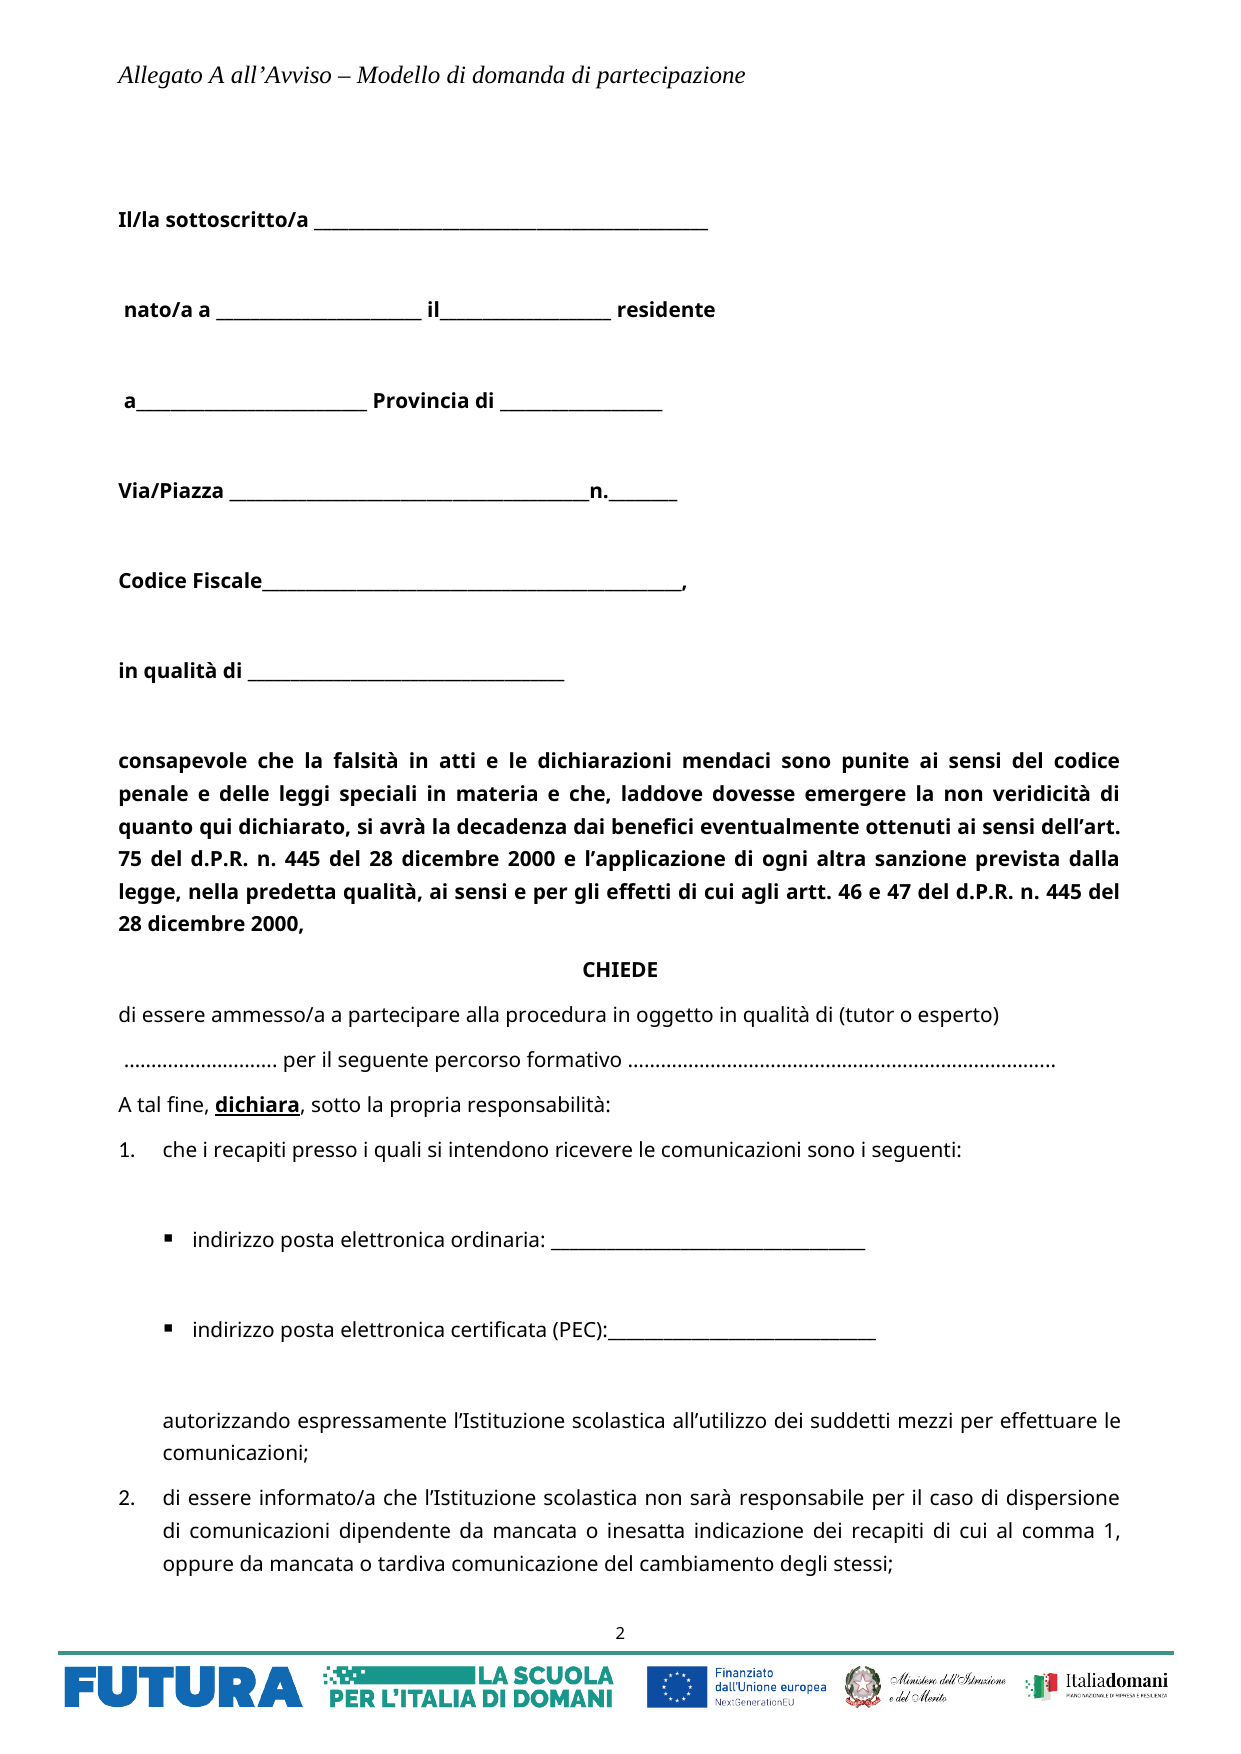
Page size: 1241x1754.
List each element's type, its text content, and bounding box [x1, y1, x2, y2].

text CHIEDE [118, 955, 1122, 983]
text a___________________________ Provincia di ___________________ [118, 386, 1122, 414]
text in qualità di _____________________________________ [118, 656, 1122, 685]
text A tal fine, dichiara, sotto la propria responsabilità: [118, 1090, 1122, 1118]
text ………………………. per il seguente percorso formativo …………………………………………………………………... [118, 1045, 1122, 1073]
list di essere informato/a che l’Istituzione scolastica non sarà responsabile per il caso di dispersione di comunicazioni dipendente da mancata o inesatta indicazione dei recapiti di cui al comma 1, oppure da mancata o tardiva comunicazione del cambiamento degli stessi; [118, 1483, 1122, 1577]
list indirizzo posta elettronica ordinaria: __________________________________ [162, 1225, 1122, 1254]
picture [62, 1663, 1170, 1711]
list indirizzo posta elettronica certificata (PEC):_____________________________ [162, 1316, 1122, 1344]
text consapevole che la falsità in atti e le dichiarazioni mendaci sono punite ai sensi del codice penale e delle leggi speciali in materia e che, laddove dovesse emergere la non veridicità di quanto qui dichiarato, si avrà la decadenza dai benefici eventualmente ottenuti ai sensi dell’art. 75 del d.P.R. n. 445 del 28 dicembre 2000 e l’applicazione di ogni altra sanzione prevista dalla legge, nella predetta qualità, ai sensi e per gli effetti di cui agli artt. 46 e 47 del d.P.R. n. 445 del 28 dicembre 2000, [118, 747, 1122, 938]
text Codice Fiscale_________________________________________________, [118, 566, 1122, 594]
text di essere ammesso/a a partecipare alla procedura in oggetto in qualità di (tutor o esperto) [118, 1000, 1122, 1028]
text Il/la sottoscritto/a ______________________________________________ [118, 205, 1122, 234]
list che i recapiti presso i quali si intendono ricevere le comunicazioni sono i seguenti: [118, 1135, 1122, 1163]
text nato/a a ________________________ il____________________ residente [118, 296, 1122, 324]
text Via/Piazza __________________________________________n.________ [118, 476, 1122, 504]
text autorizzando espressamente l’Istituzione scolastica all’utilizzo dei suddetti mezzi per effettuare le comunicazioni; [162, 1406, 1122, 1467]
